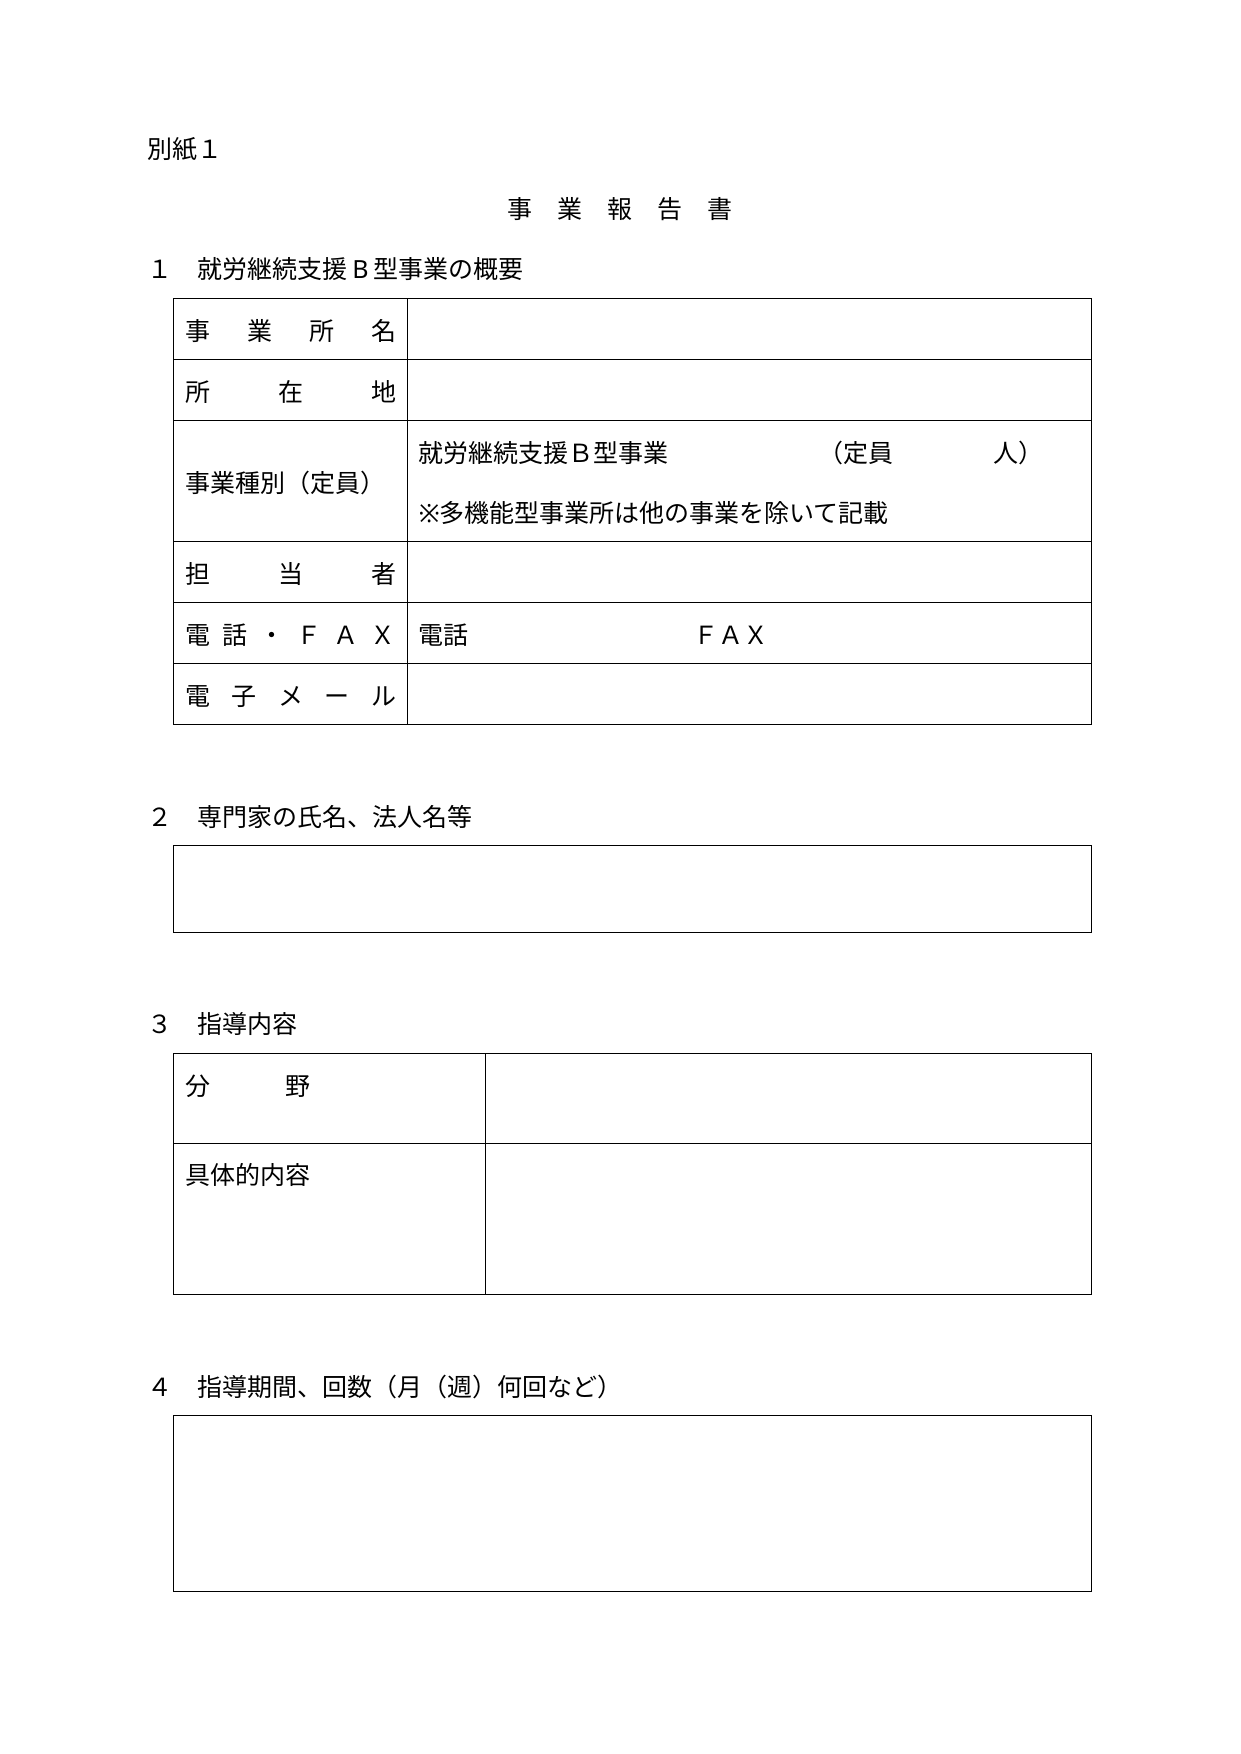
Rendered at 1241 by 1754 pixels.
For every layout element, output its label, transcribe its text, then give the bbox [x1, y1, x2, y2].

text ３ 指導内容 [147, 993, 1092, 1053]
table_cell 電話 ＦＡＸ [408, 603, 1091, 663]
table_cell 電話・ＦＡＸ [174, 603, 407, 663]
table_header [486, 1054, 1091, 1143]
table_cell 就労継続支援Ｂ型事業 （定員 人） ※多機能型事業所は他の事業を除いて記載 [408, 421, 1091, 541]
table_header 分 野 [174, 1054, 485, 1143]
table_header 事業所名 [174, 299, 407, 359]
table_cell 具体的内容 [174, 1144, 485, 1294]
table_header [174, 1416, 1091, 1591]
table_cell 所在地 [174, 360, 407, 420]
text 別紙１ [147, 118, 1092, 178]
table_cell [408, 664, 1091, 724]
text ２ 専門家の氏名、法人名等 [147, 785, 1092, 845]
table_cell [408, 542, 1091, 602]
text 事 業 報 告 書 [147, 178, 1092, 238]
table_cell [486, 1144, 1091, 1294]
table_cell [408, 360, 1091, 420]
table_header [174, 846, 1091, 932]
text １ 就労継続支援B型事業の概要 [147, 238, 1092, 298]
text ４ 指導期間、回数（月（週）何回など） [147, 1355, 1092, 1415]
table_cell 担当者 [174, 542, 407, 602]
table_cell 事業種別（定員） [174, 421, 407, 541]
table_cell 電子メール [174, 664, 407, 724]
table_header [408, 299, 1091, 359]
